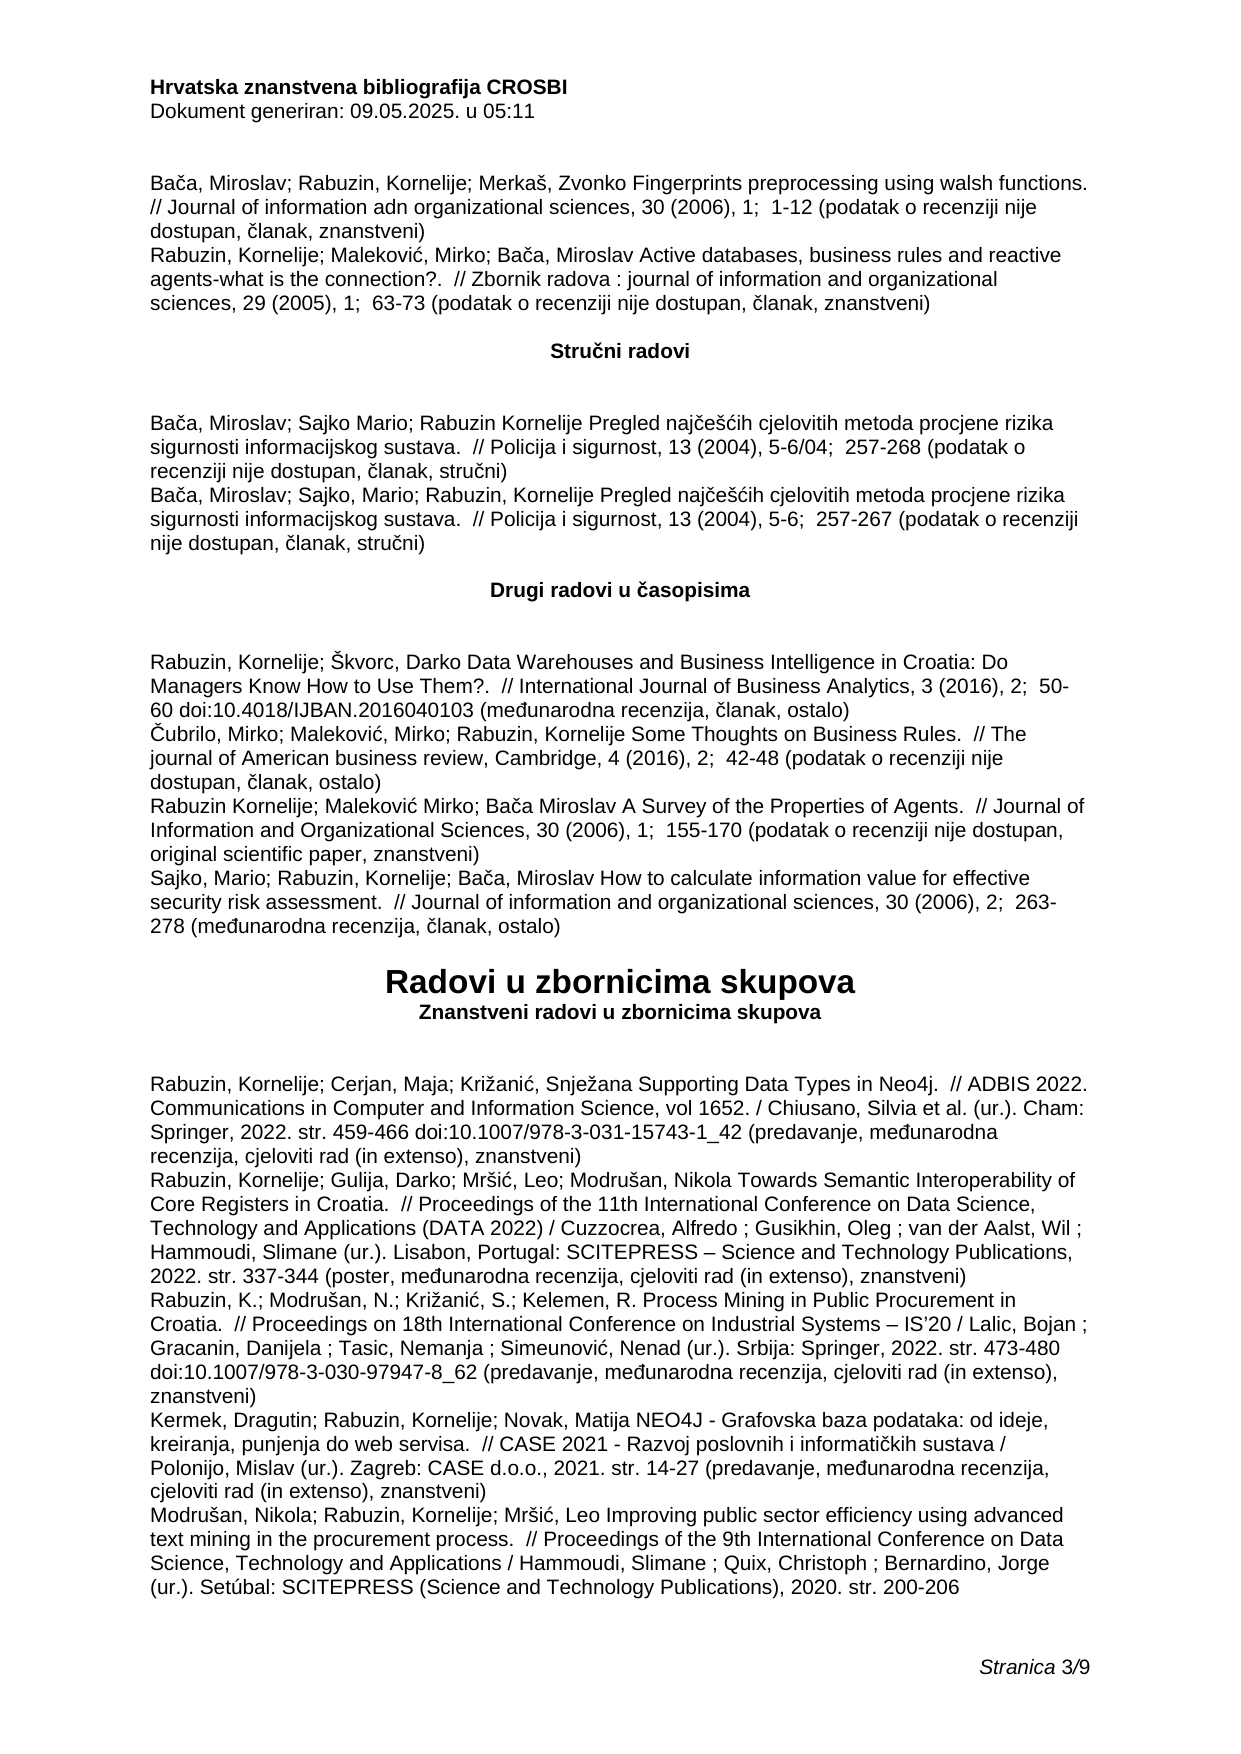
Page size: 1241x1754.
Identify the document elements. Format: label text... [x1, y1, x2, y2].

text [150, 1503, 1090, 1599]
text Rabuzin, Kornelije; Cerjan, Maja; Križanić, Snježana [150, 1072, 1090, 1168]
subtitle Drugi radovi u časopisima [150, 578, 1090, 602]
text Rabuzin, Kornelije; Gulija, Darko; Mršić, Leo; Modrušan, Nikola [150, 1168, 1090, 1288]
text Rabuzin, K.; Modrušan, N.; Križanić, S.; Kelemen, R. [150, 1288, 1090, 1407]
text Čubrilo, Mirko; Maleković, Mirko; Rabuzin, Kornelije [150, 722, 1090, 794]
subtitle Stručni radovi [150, 339, 1090, 363]
text Bača, Miroslav; Sajko, Mario; Rabuzin, Kornelije [150, 482, 1090, 554]
text Sajko, Mario; Rabuzin, Kornelije; Bača, Miroslav [150, 866, 1090, 938]
text Rabuzin Kornelije; Maleković Mirko; Bača Miroslav [150, 794, 1090, 866]
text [150, 243, 1090, 315]
text Bača, Miroslav; Sajko Mario; Rabuzin Kornelije [150, 411, 1090, 482]
text Rabuzin, Kornelije; Škvorc, Darko [150, 650, 1090, 722]
text Kermek, Dragutin; Rabuzin, Kornelije; Novak, Matija [150, 1407, 1090, 1503]
subtitle Radovi u zbornicima skupova [150, 962, 1090, 1000]
text Bača, Miroslav; Rabuzin, Kornelije; Merkaš, Zvonko [150, 171, 1090, 243]
subtitle Znanstveni radovi u zbornicima skupova [150, 1000, 1090, 1024]
